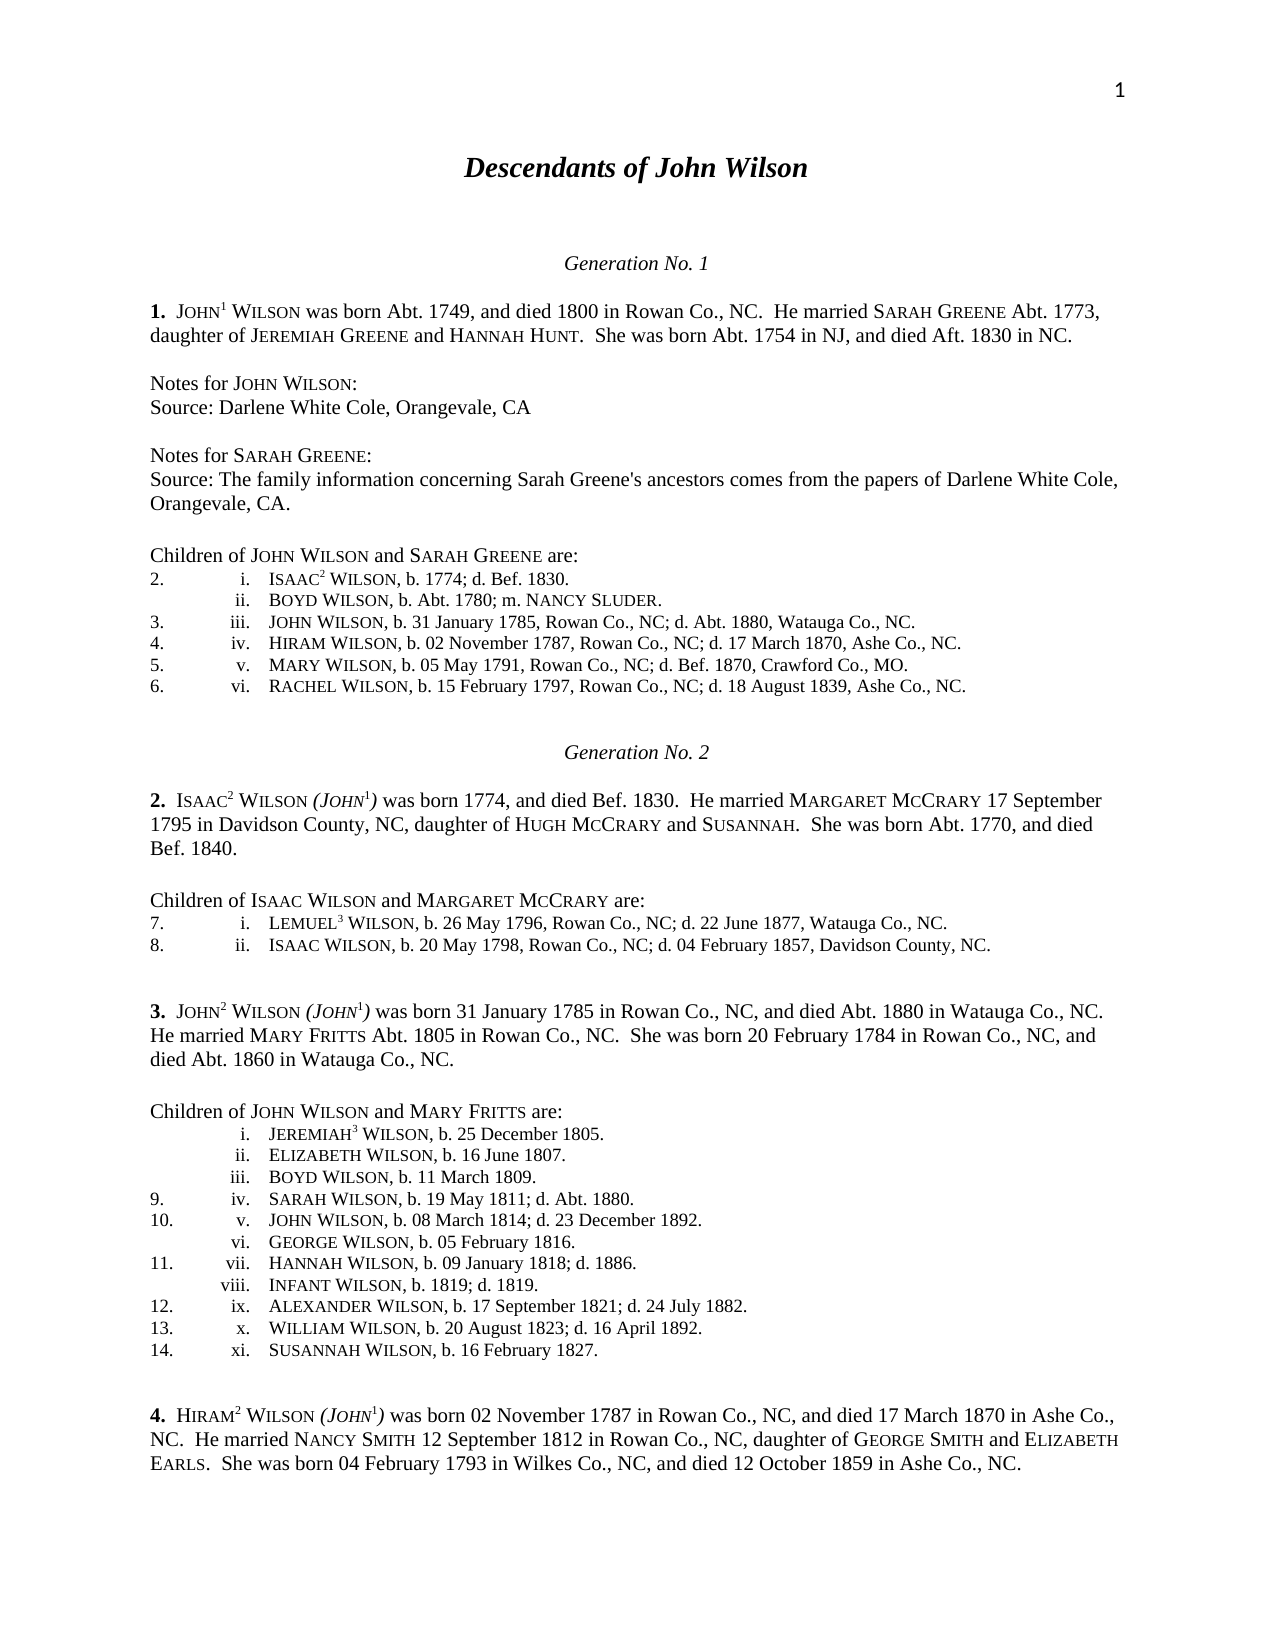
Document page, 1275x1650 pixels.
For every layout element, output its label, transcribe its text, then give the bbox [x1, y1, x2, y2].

text Children of ISAAC WILSON and MARGARET MCCRARY are: [150, 888, 1125, 912]
text 3. JOHN2 WILSON (JOHN1) was born 31 January 1785 in Rowan Co., NC, and died Abt. 1880 in Watauga Co., NC. He married MARY FRITTS Abt. 1805 in Rowan Co., NC. She was born 20 February 1784 in Rowan Co., NC, and died Abt. 1860 in Watauga Co., NC. [150, 998, 1125, 1071]
text 10. v. JOHN WILSON, b. 08 March 1814; d. 23 December 1892. [150, 1209, 1125, 1231]
text 1. JOHN1 WILSON was born Abt. 1749, and died 1800 in Rowan Co., NC. He married SARAH GREENE Abt. 1773, daughter of JEREMIAH GREENE and HANNAH HUNT. She was born Abt. 1754 in NJ, and died Aft. 1830 in NC. [150, 299, 1125, 347]
text 3. iii. JOHN WILSON, b. 31 January 1785, Rowan Co., NC; d. Abt. 1880, Watauga Co., NC. [150, 611, 1125, 632]
text 11. vii. HANNAH WILSON, b. 09 January 1818; d. 1886. [150, 1252, 1125, 1274]
text Descendants of John Wilson [150, 150, 1125, 183]
text Children of JOHN WILSON and MARY FRITTS are: [150, 1099, 1125, 1123]
text i. JEREMIAH3 WILSON, b. 25 December 1805. [150, 1123, 1125, 1144]
text 4. iv. HIRAM WILSON, b. 02 November 1787, Rowan Co., NC; d. 17 March 1870, Ashe Co., NC. [150, 632, 1125, 654]
text 6. vi. RACHEL WILSON, b. 15 February 1797, Rowan Co., NC; d. 18 August 1839, Ashe Co., NC. [150, 675, 1125, 697]
text 13. x. WILLIAM WILSON, b. 20 August 1823; d. 16 April 1892. [150, 1317, 1125, 1338]
text Source: Darlene White Cole, Orangevale, CA [150, 395, 1125, 419]
text ii. ELIZABETH WILSON, b. 16 June 1807. [150, 1144, 1125, 1166]
text Children of JOHN WILSON and SARAH GREENE are: [150, 543, 1125, 567]
text vi. GEORGE WILSON, b. 05 February 1816. [150, 1231, 1125, 1252]
text 2. ISAAC2 WILSON (JOHN1) was born 1774, and died Bef. 1830. He married MARGARET MCCRARY 17 September 1795 in Davidson County, NC, daughter of HUGH MCCRARY and SUSANNAH. She was born Abt. 1770, and died Bef. 1840. [150, 788, 1125, 860]
text 5. v. MARY WILSON, b. 05 May 1791, Rowan Co., NC; d. Bef. 1870, Crawford Co., MO. [150, 654, 1125, 675]
text 2. i. ISAAC2 WILSON, b. 1774; d. Bef. 1830. [150, 567, 1125, 589]
text iii. BOYD WILSON, b. 11 March 1809. [150, 1166, 1125, 1187]
text 9. iv. SARAH WILSON, b. 19 May 1811; d. Abt. 1880. [150, 1187, 1125, 1209]
text 4. HIRAM2 WILSON (JOHN1) was born 02 November 1787 in Rowan Co., NC, and died 17 March 1870 in Ashe Co., NC. He married NANCY SMITH 12 September 1812 in Rowan Co., NC, daughter of GEORGE SMITH and ELIZABETH EARLS. She was born 04 February 1793 in Wilkes Co., NC, and died 12 October 1859 in Ashe Co., NC. [150, 1403, 1125, 1475]
text 14. xi. SUSANNAH WILSON, b. 16 February 1827. [150, 1338, 1125, 1360]
text viii. INFANT WILSON, b. 1819; d. 1819. [150, 1274, 1125, 1295]
text Source: The family information concerning Sarah Greene's ancestors comes from the papers of Darlene White Cole, Orangevale, CA. [150, 467, 1125, 515]
text 12. ix. ALEXANDER WILSON, b. 17 September 1821; d. 24 July 1882. [150, 1295, 1125, 1317]
text Notes for JOHN WILSON: [150, 371, 1125, 395]
text Generation No. 2 [150, 740, 1125, 764]
text Notes for SARAH GREENE: [150, 443, 1125, 467]
text Generation No. 1 [150, 251, 1125, 275]
text 8. ii. ISAAC WILSON, b. 20 May 1798, Rowan Co., NC; d. 04 February 1857, Davidson County, NC. [150, 934, 1125, 955]
text 7. i. LEMUEL3 WILSON, b. 26 May 1796, Rowan Co., NC; d. 22 June 1877, Watauga Co., NC. [150, 912, 1125, 934]
text ii. BOYD WILSON, b. Abt. 1780; m. NANCY SLUDER. [150, 589, 1125, 611]
